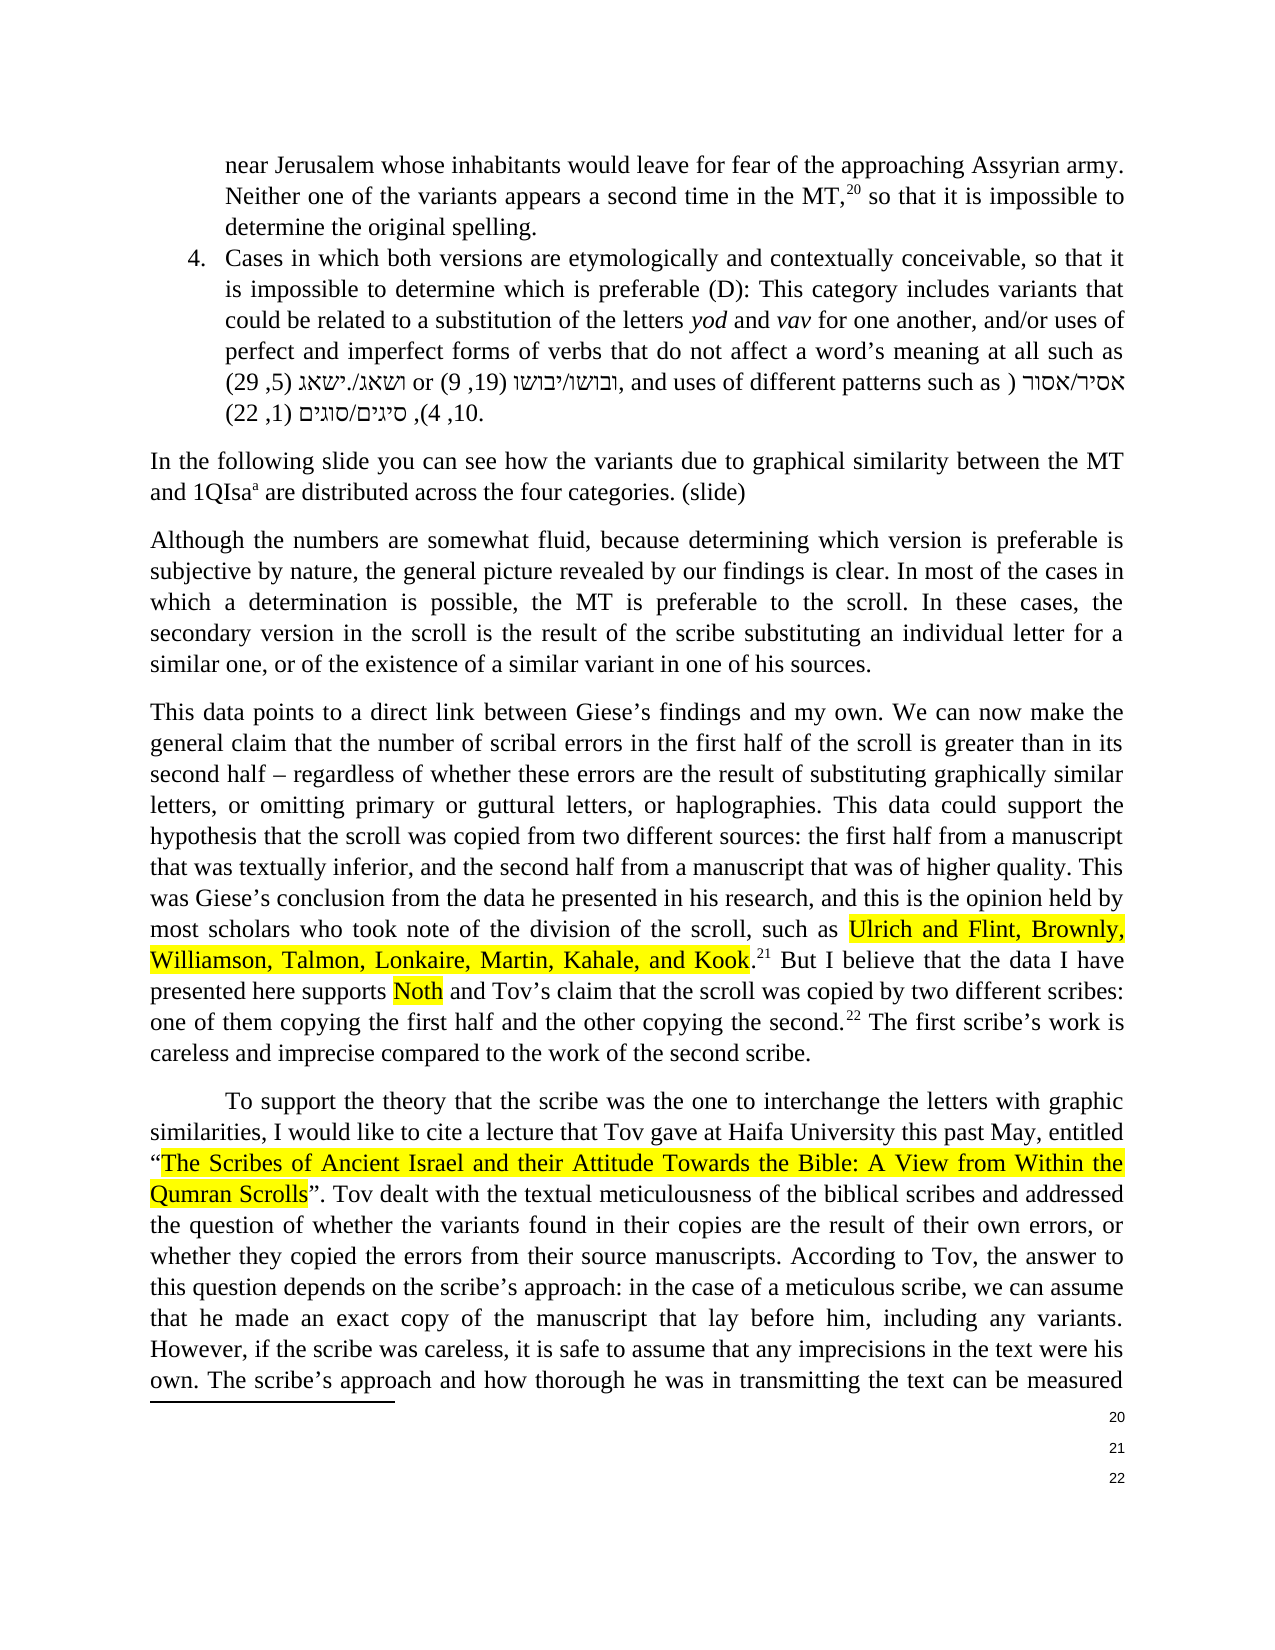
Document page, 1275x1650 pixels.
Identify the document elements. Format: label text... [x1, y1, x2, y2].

text Although the numbers are somewhat fluid, because determining which version is preferable is subjective by nature, the general picture revealed by our findings is clear. In most of the cases in which a determination is possible, the MT is preferable to the scroll. In these cases, the secondary version in the scroll is the result of the scribe substituting an individual letter for a similar one, or of the existence of a similar variant in one of his sources. [150, 525, 1125, 678]
list Cases in which both versions are etymologically and contextually conceivable, so that it is impossible to determine which is preferable (D): This category includes variants that could be related to a substitution of the letters yod and vav for one another, and/or uses of perfect and imperfect forms of verbs that do not affect a word’s meaning at all such as ושאג/.ישאג (5, 29) or ובושו/יבושו (19, 9), and uses of different patterns such as אסיר/אסור (10, 4), סיגים/סוגים (1, 22). [187, 243, 1125, 427]
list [187, 150, 1125, 241]
text In the following slide you can see how the variants due to graphical similarity between the MT and 1QIsaa are distributed across the four categories. (slide) [150, 446, 1125, 506]
text This data points to a direct link between Giese’s findings and my own. We can now make the general claim that the number of scribal errors in the first half of the scroll is greater than in its second half – regardless of whether these errors are the result of substituting graphically similar letters, or omitting primary or guttural letters, or haplographies. This data could support the hypothesis that the scroll was copied from two different sources: the first half from a manuscript that was textually inferior, and the second half from a manuscript that was of higher quality. This was Giese’s conclusion from the data he presented in his research, and this is the opinion held by most scholars who took note of the division of the scroll, such as Ulrich and Flint, Brownly, Williamson, Talmon, Lonkaire, Martin, Kahale, and Kook. But I believe that the data I have presented here supports Noth and Tov’s claim that the scroll was copied by two different scribes: one of them copying the first half and the other copying the second. The first scribe’s work is careless and imprecise compared to the work of the second scribe. [150, 697, 1125, 1067]
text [150, 1086, 1125, 1394]
